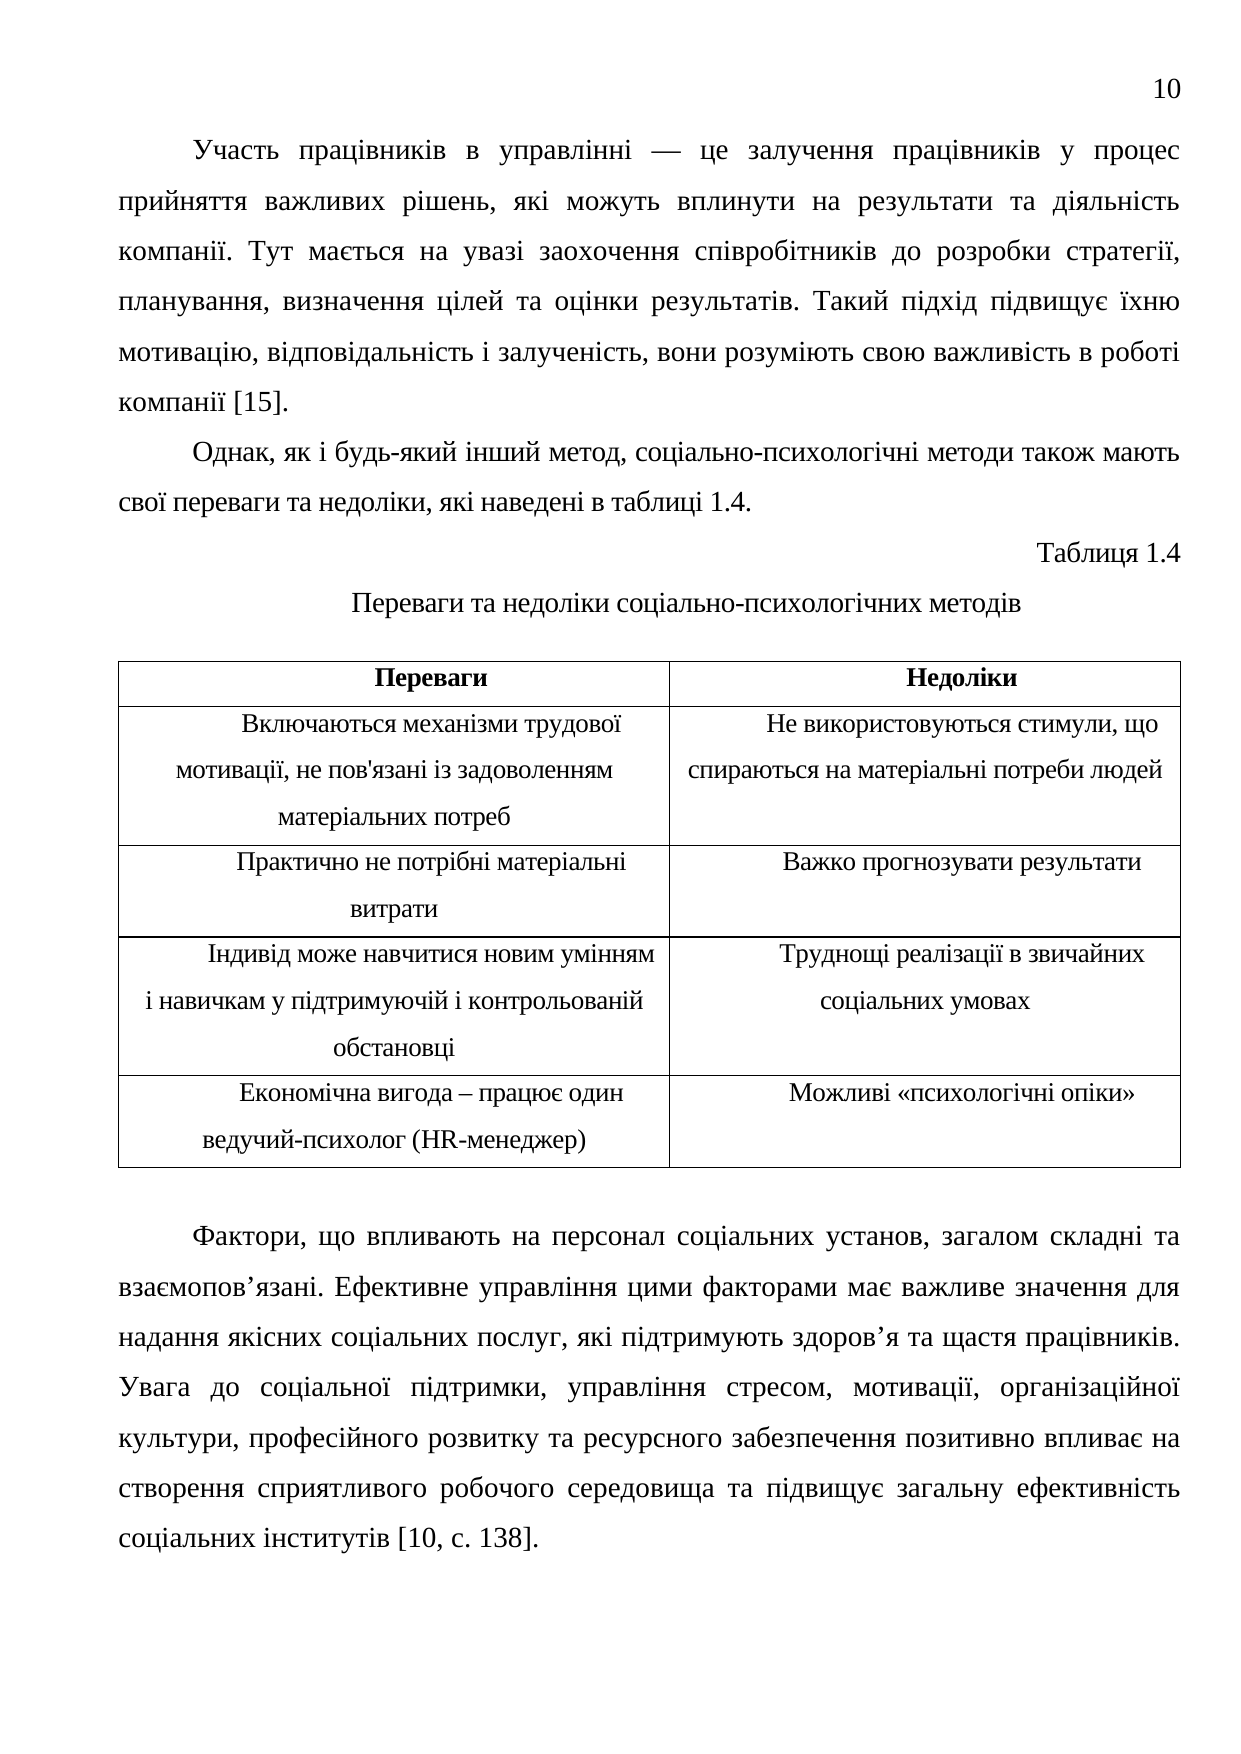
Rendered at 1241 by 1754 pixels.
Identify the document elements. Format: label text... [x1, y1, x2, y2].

table_cell Не використовуються стимули, що спираються на матеріальні потреби людей [670, 707, 1180, 844]
table_cell Практично не потрібні матеріальні витрати [119, 846, 669, 936]
table_cell Індивід може навчитися новим умінням і навичкам у підтримуючій і контрольованій обстановці [119, 938, 669, 1075]
table_cell Включаються механізми трудової мотивації, не пов'язані із задоволенням матеріальних потреб [119, 707, 669, 844]
text Участь працівників в управлінні — це залучення працівників у процес прийняття важливих рішень, які можуть вплинути на результати та діяльність компанії. Тут мається на увазі заохочення співробітників до розробки стратегії, планування, визначення цілей та оцінки результатів. Такий підхід підвищує їхню мотивацію, відповідальність і залученість, вони розуміють свою важливість в роботі компанії [15]. [118, 132, 1181, 417]
table_header Недоліки [670, 662, 1180, 706]
table_cell Труднощі реалізації в звичайних соціальних умовах [670, 938, 1180, 1075]
table_cell Можливі «психологічні опіки» [670, 1076, 1180, 1167]
table_cell Важко прогнозувати результати [670, 846, 1180, 936]
table_header Переваги [119, 662, 669, 706]
list Переваги та недоліки соціально-психологічних методів [118, 585, 1181, 619]
table_cell Економічна вигода – працює один ведучий-психолог (HR-менеджер) [119, 1076, 669, 1167]
list Таблиця 1.4 [118, 535, 1181, 568]
list Однак, як і будь-який інший метод, соціально-психологічні методи також мають свої переваги та недоліки, які наведені в таблиці 1.4. [118, 434, 1181, 518]
text Фактори, що впливають на персонал соціальних установ, загалом складні та взаємопов’язані. Ефективне управління цими факторами має важливе значення для надання якісних соціальних послуг, які підтримують здоров’я та щастя працівників. Увага до соціальної підтримки, управління стресом, мотивації, організаційної культури, професійного розвитку та ресурсного забезпечення позитивно впливає на створення сприятливого робочого середовища та підвищує загальну ефективність соціальних інститутів [10, с. 138]. [118, 1218, 1181, 1554]
